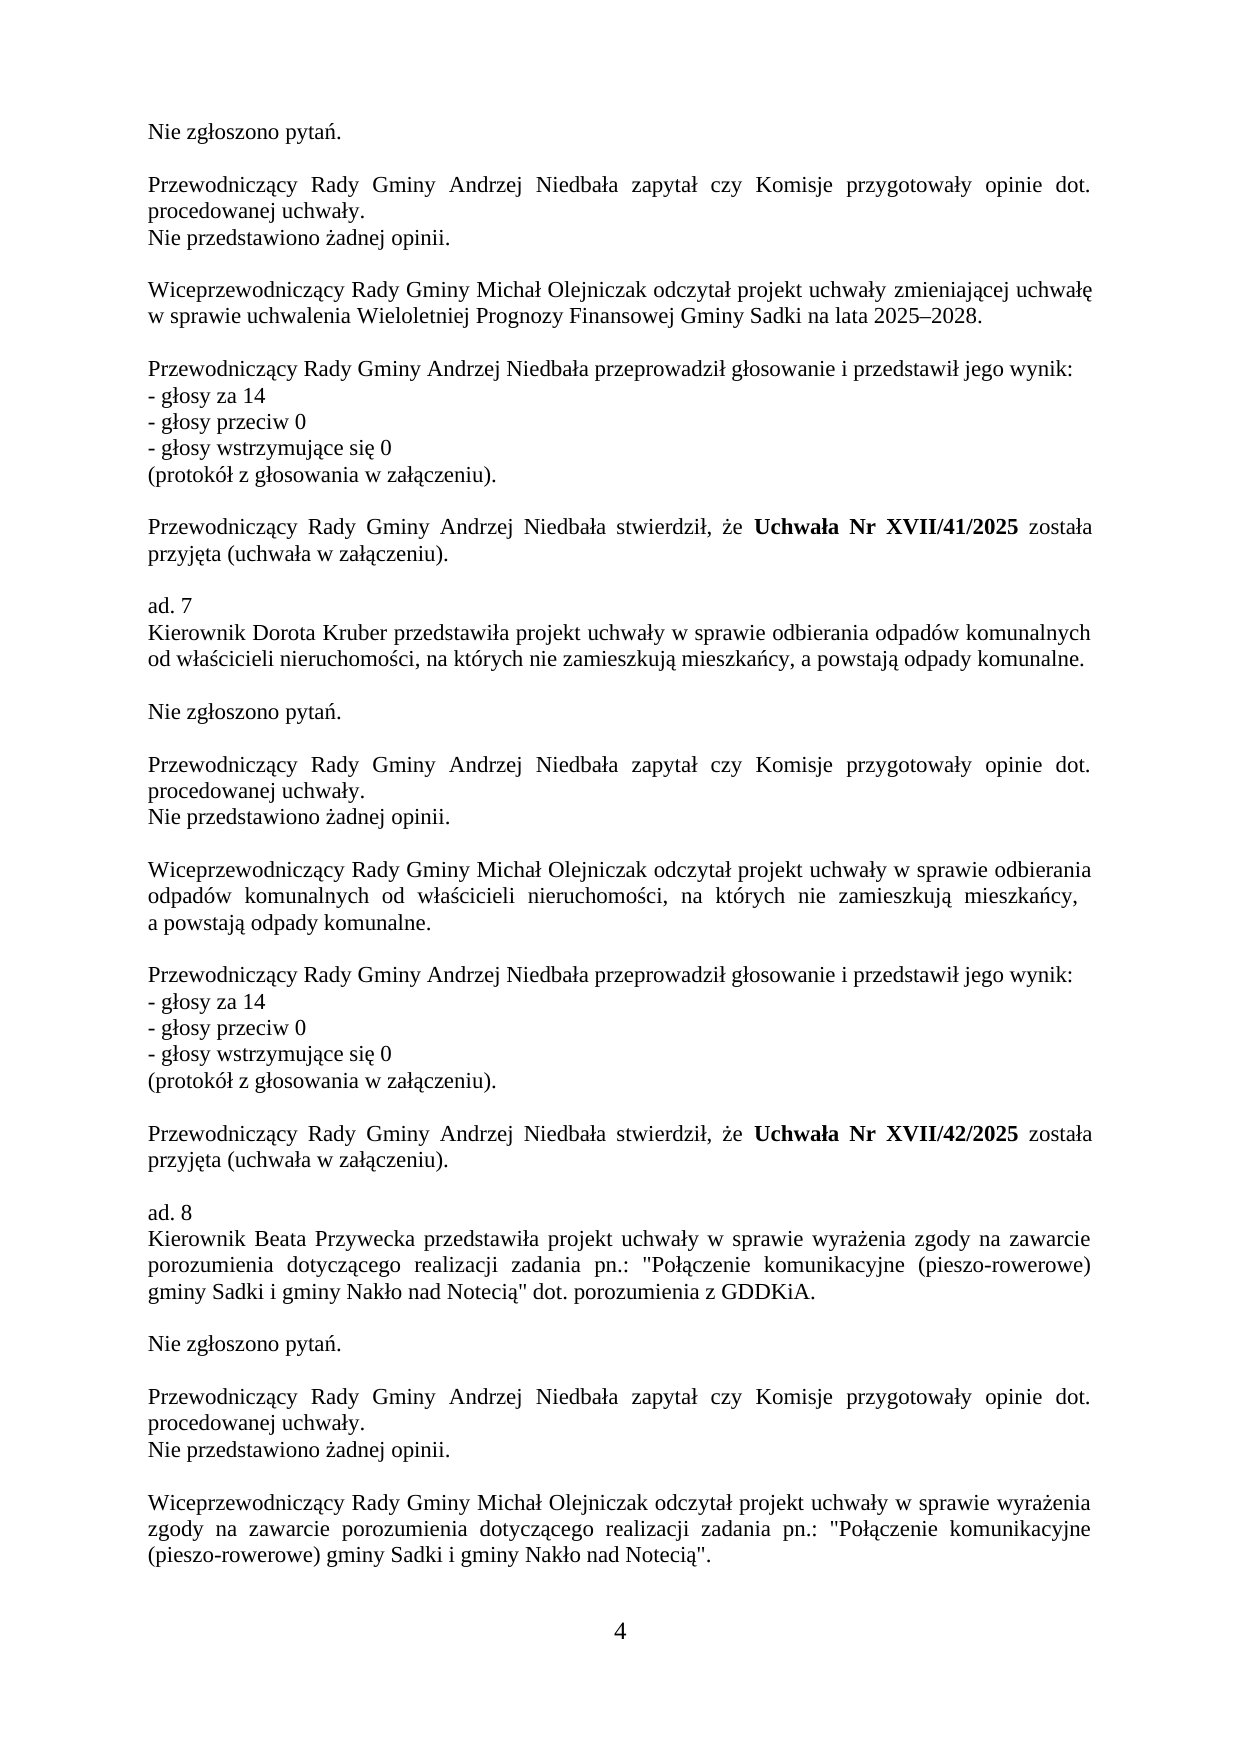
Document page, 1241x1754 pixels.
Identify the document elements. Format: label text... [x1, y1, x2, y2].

text - głosy przeciw 0 [148, 1014, 1092, 1041]
text ad. 8 [148, 1199, 1092, 1225]
text Przewodniczący Rady Gminy Andrzej Niedbała zapytał czy Komisje przygotowały opinie dot. procedowanej uchwały. [148, 171, 1092, 223]
text Wiceprzewodniczący Rady Gminy Michał Olejniczak odczytał projekt uchwały w sprawie wyrażenia zgody na zawarcie porozumienia dotyczącego realizacji zadania pn.: "Połączenie komunikacyjne (pieszo-rowerowe) gminy Sadki i gminy Nakło nad Notecią". [148, 1488, 1092, 1568]
text Przewodniczący Rady Gminy Andrzej Niedbała stwierdził, że Uchwała Nr XVII/41/2025 została przyjęta (uchwała w załączeniu). [148, 513, 1092, 566]
text (protokół z głosowania w załączeniu). [148, 461, 1092, 487]
text Nie przedstawiono żadnej opinii. [148, 803, 1092, 830]
text Kierownik Beata Przywecka przedstawiła projekt uchwały w sprawie wyrażenia zgody na zawarcie porozumienia dotyczącego realizacji zadania pn.: "Połączenie komunikacyjne (pieszo-rowerowe) gminy Sadki i gminy Nakło nad Notecią" dot. porozumienia z GDDKiA. [148, 1225, 1092, 1304]
text Nie zgłoszono pytań. [148, 698, 1092, 724]
text Przewodniczący Rady Gminy Andrzej Niedbała przeprowadził głosowanie i przedstawił jego wynik: [148, 355, 1092, 382]
text - głosy przeciw 0 [148, 408, 1092, 434]
text Wiceprzewodniczący Rady Gminy Michał Olejniczak odczytał projekt uchwały zmieniającej uchwałę w sprawie uchwalenia Wieloletniej Prognozy Finansowej Gminy Sadki na lata 2025–2028. [148, 276, 1092, 329]
text ad. 7 [148, 592, 1092, 619]
text - głosy wstrzymujące się 0 [148, 434, 1092, 461]
text Przewodniczący Rady Gminy Andrzej Niedbała zapytał czy Komisje przygotowały opinie dot. procedowanej uchwały. [148, 1383, 1092, 1436]
text Nie zgłoszono pytań. [148, 1330, 1092, 1357]
text Nie przedstawiono żadnej opinii. [148, 1436, 1092, 1462]
text - głosy wstrzymujące się 0 [148, 1041, 1092, 1067]
text Przewodniczący Rady Gminy Andrzej Niedbała zapytał czy Komisje przygotowały opinie dot. procedowanej uchwały. [148, 751, 1092, 803]
text Wiceprzewodniczący Rady Gminy Michał Olejniczak odczytał projekt uchwały w sprawie odbierania odpadów komunalnych od właścicieli nieruchomości, na których nie zamieszkują mieszkańcy, a powstają odpady komunalne. [148, 856, 1092, 935]
text - głosy za 14 [148, 382, 1092, 408]
text Kierownik Dorota Kruber przedstawiła projekt uchwały w sprawie odbierania odpadów komunalnych od właścicieli nieruchomości, na których nie zamieszkują mieszkańcy, a powstają odpady komunalne. [148, 619, 1092, 672]
text - głosy za 14 [148, 988, 1092, 1014]
text (protokół z głosowania w załączeniu). [148, 1067, 1092, 1093]
text Przewodniczący Rady Gminy Andrzej Niedbała stwierdził, że Uchwała Nr XVII/42/2025 została przyjęta (uchwała w załączeniu). [148, 1119, 1092, 1172]
text Nie zgłoszono pytań. [148, 118, 1092, 144]
text Przewodniczący Rady Gminy Andrzej Niedbała przeprowadził głosowanie i przedstawił jego wynik: [148, 961, 1092, 988]
text Nie przedstawiono żadnej opinii. [148, 223, 1092, 250]
